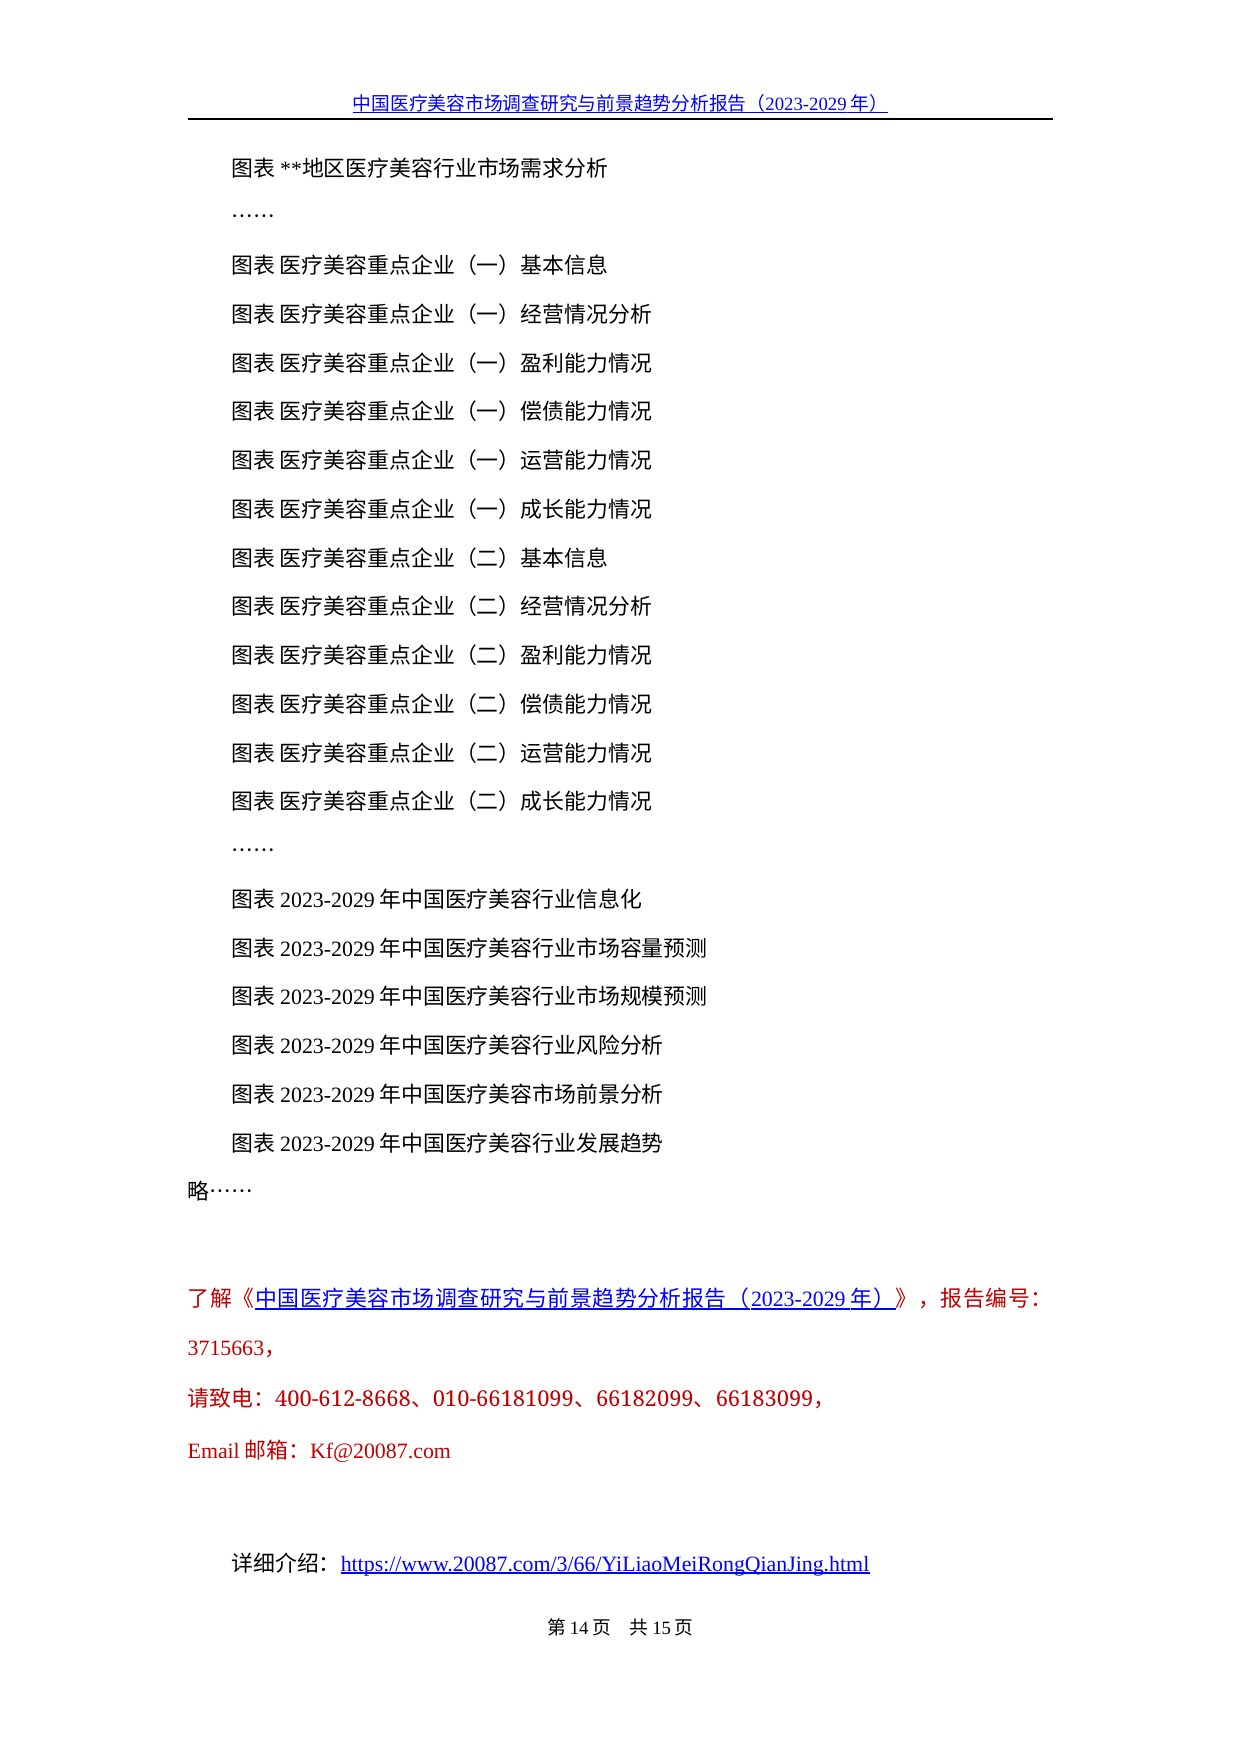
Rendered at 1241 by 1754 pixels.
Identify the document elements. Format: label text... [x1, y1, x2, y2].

text 了解《中国医疗美容市场调查研究与前景趋势分析报告（2023-2029年）》，报告编号：3715663， [187, 1280, 1053, 1362]
text 详细介绍：https://www.20087.com/3/66/YiLiaoMeiRongQianJing.html [187, 1545, 1053, 1578]
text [187, 150, 1053, 1206]
text 请致电：400-612-8668、010-66181099、66182099、66183099， [187, 1381, 1053, 1413]
text Email邮箱：Kf@20087.com [187, 1432, 1053, 1465]
